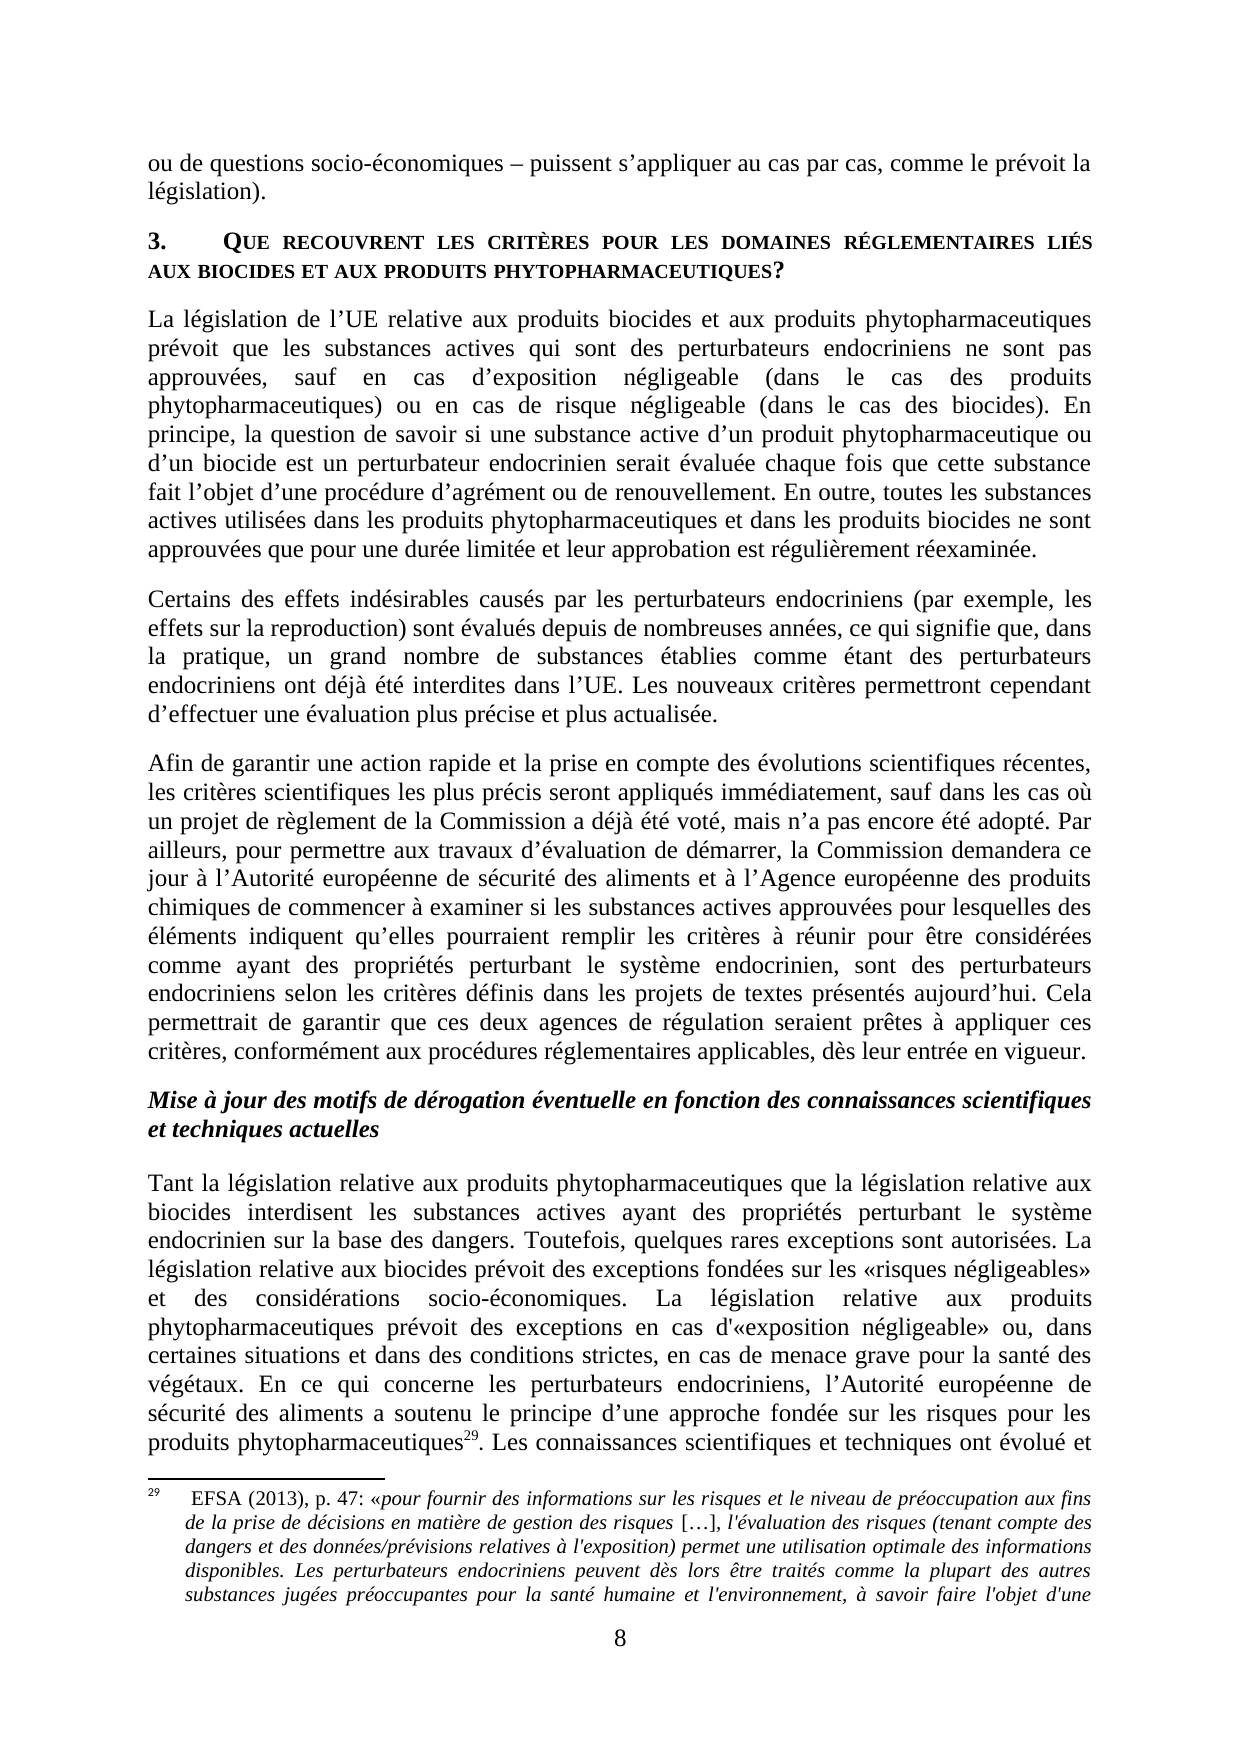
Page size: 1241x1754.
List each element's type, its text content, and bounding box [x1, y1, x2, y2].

text 3. Que recouvrent les critères pour les domaines réglementaires liés aux biocides et aux produits phytopharmaceutiques? [148, 226, 1093, 283]
subtitle Mise à jour des motifs de dérogation éventuelle en fonction des connaissances scientifiques et techniques actuelles [148, 1086, 1093, 1143]
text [148, 148, 1093, 205]
text La législation de l’UE relative aux produits biocides et aux produits phytopharmaceutiques prévoit que les substances actives qui sont des perturbateurs endocriniens ne sont pas approuvées, sauf en cas d’exposition négligeable (dans le cas des produits phytopharmaceutiques) ou en cas de risque négligeable (dans le cas des biocides). En principe, la question de savoir si une substance active d’un produit phytopharmaceutique ou d’un biocide est un perturbateur endocrinien serait évaluée chaque fois que cette substance fait l’objet d’une procédure d’agrément ou de renouvellement. En outre, toutes les substances actives utilisées dans les produits phytopharmaceutiques et dans les produits biocides ne sont approuvées que pour une durée limitée et leur approbation est régulièrement réexaminée. [148, 304, 1093, 563]
text Certains des effets indésirables causés par les perturbateurs endocriniens (par exemple, les effets sur la reproduction) sont évalués depuis de nombreuses années, ce qui signifie que, dans la pratique, un grand nombre de substances établies comme étant des perturbateurs endocriniens ont déjà été interdites dans l’UE. Les nouveaux critères permettront cependant d’effectuer une évaluation plus précise et plus actualisée. [148, 584, 1093, 728]
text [148, 1168, 1093, 1456]
text Afin de garantir une action rapide et la prise en compte des évolutions scientifiques récentes, les critères scientifiques les plus précis seront appliqués immédiatement, sauf dans les cas où un projet de règlement de la Commission a déjà été voté, mais n’a pas encore été adopté. Par ailleurs, pour permettre aux travaux d’évaluation de démarrer, la Commission demandera ce jour à l’Autorité européenne de sécurité des aliments et à l’Agence européenne des produits chimiques de commencer à examiner si les substances actives approuvées pour lesquelles des éléments indiquent qu’elles pourraient remplir les critères à réunir pour être considérées comme ayant des propriétés perturbant le système endocrinien, sont des perturbateurs endocriniens selon les critères définis dans les projets de textes présentés aujourd’hui. Cela permettrait de garantir que ces deux agences de régulation seraient prêtes à appliquer ces critères, conformément aux procédures réglementaires applicables, dès leur entrée en vigueur. [148, 748, 1093, 1065]
